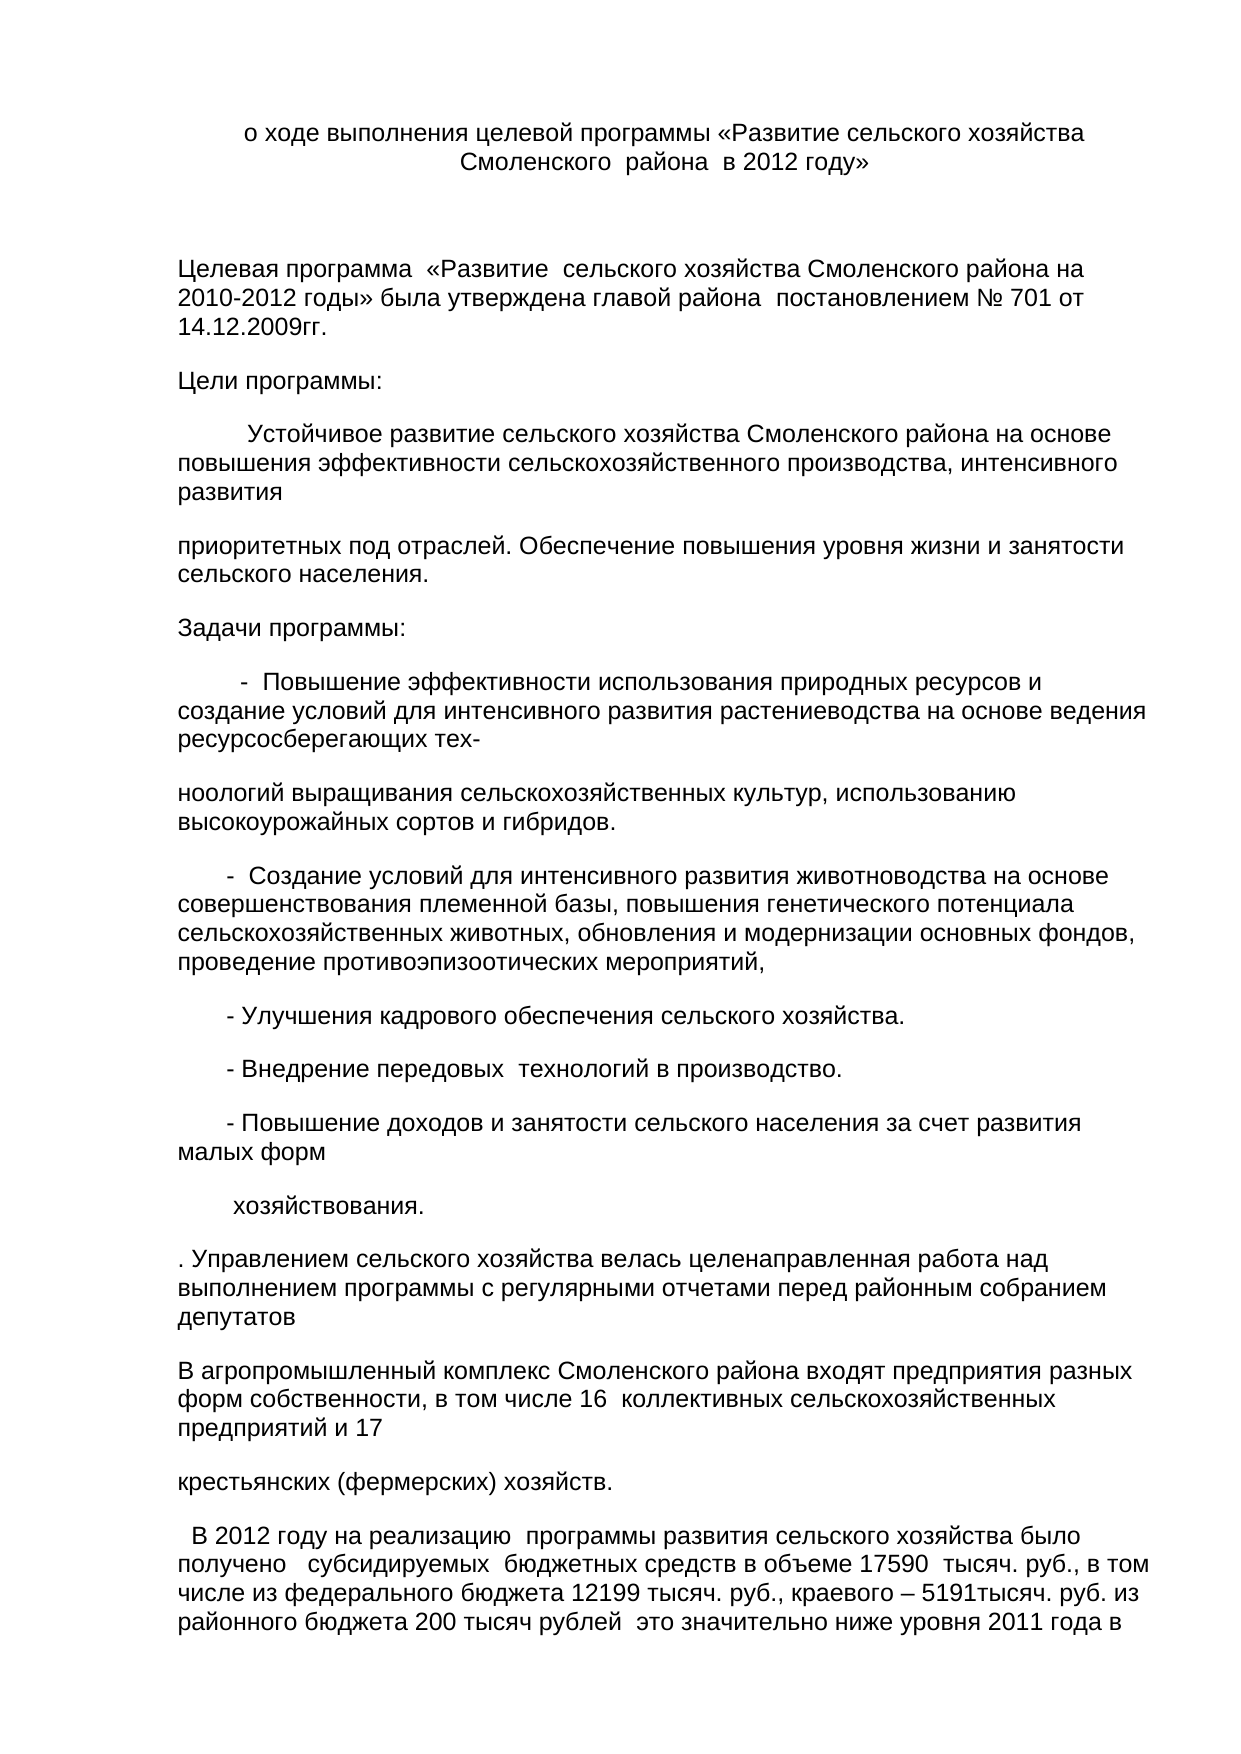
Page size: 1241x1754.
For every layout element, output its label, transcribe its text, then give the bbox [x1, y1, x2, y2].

text хозяйствования. [177, 1191, 1152, 1219]
text приоритетных под отраслей. Обеспечение повышения уровня жизни и занятости сельского населения. [177, 531, 1152, 588]
text В агропромышленный комплекс Смоленского района входят предприятия разных форм собственности, в том числе 16 коллективных сельскохозяйственных предприятий и 17 [177, 1356, 1152, 1442]
text о ходе выполнения целевой программы «Развитие сельского хозяйства Смоленского района в 2012 году» [177, 118, 1152, 176]
text крестьянских (фермерских) хозяйств. [177, 1467, 1152, 1496]
text Задачи программы: [177, 613, 1152, 642]
text Целевая программа «Развитие сельского хозяйства Смоленского района на 2010-2012 годы» была утверждена главой района постановлением № 701 от 14.12.2009гг. [177, 254, 1152, 341]
text - Повышение эффективности использования природных ресурсов и создание условий для интенсивного развития растениеводства на основе ведения ресурсосберегающих тех- [177, 667, 1152, 753]
text Цели программы: [177, 366, 1152, 394]
text - Повышение доходов и занятости сельского населения за счет развития малых форм [177, 1108, 1152, 1166]
text ноологий выращивания сельскохозяйственных культур, использованию высокоурожайных сортов и гибридов. [177, 778, 1152, 836]
text - Внедрение передовых технологий в производство. [177, 1054, 1152, 1083]
text . Управлением сельского хозяйства велась целенаправленная работа над выполнением программы с регулярными отчетами перед районным собранием депутатов [177, 1244, 1152, 1331]
text - Улучшения кадрового обеспечения сельского хозяйства. [177, 1001, 1152, 1029]
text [177, 1521, 1152, 1636]
text - Создание условий для интенсивного развития животноводства на основе совершенствования племенной базы, повышения генетического потенциала сельскохозяйственных животных, обновления и модернизации основных фондов, проведение противоэпизоотических мероприятий, [177, 861, 1152, 976]
text Устойчивое развитие сельского хозяйства Смоленского района на основе повышения эффективности сельскохозяйственного производства, интенсивного развития [177, 419, 1152, 506]
